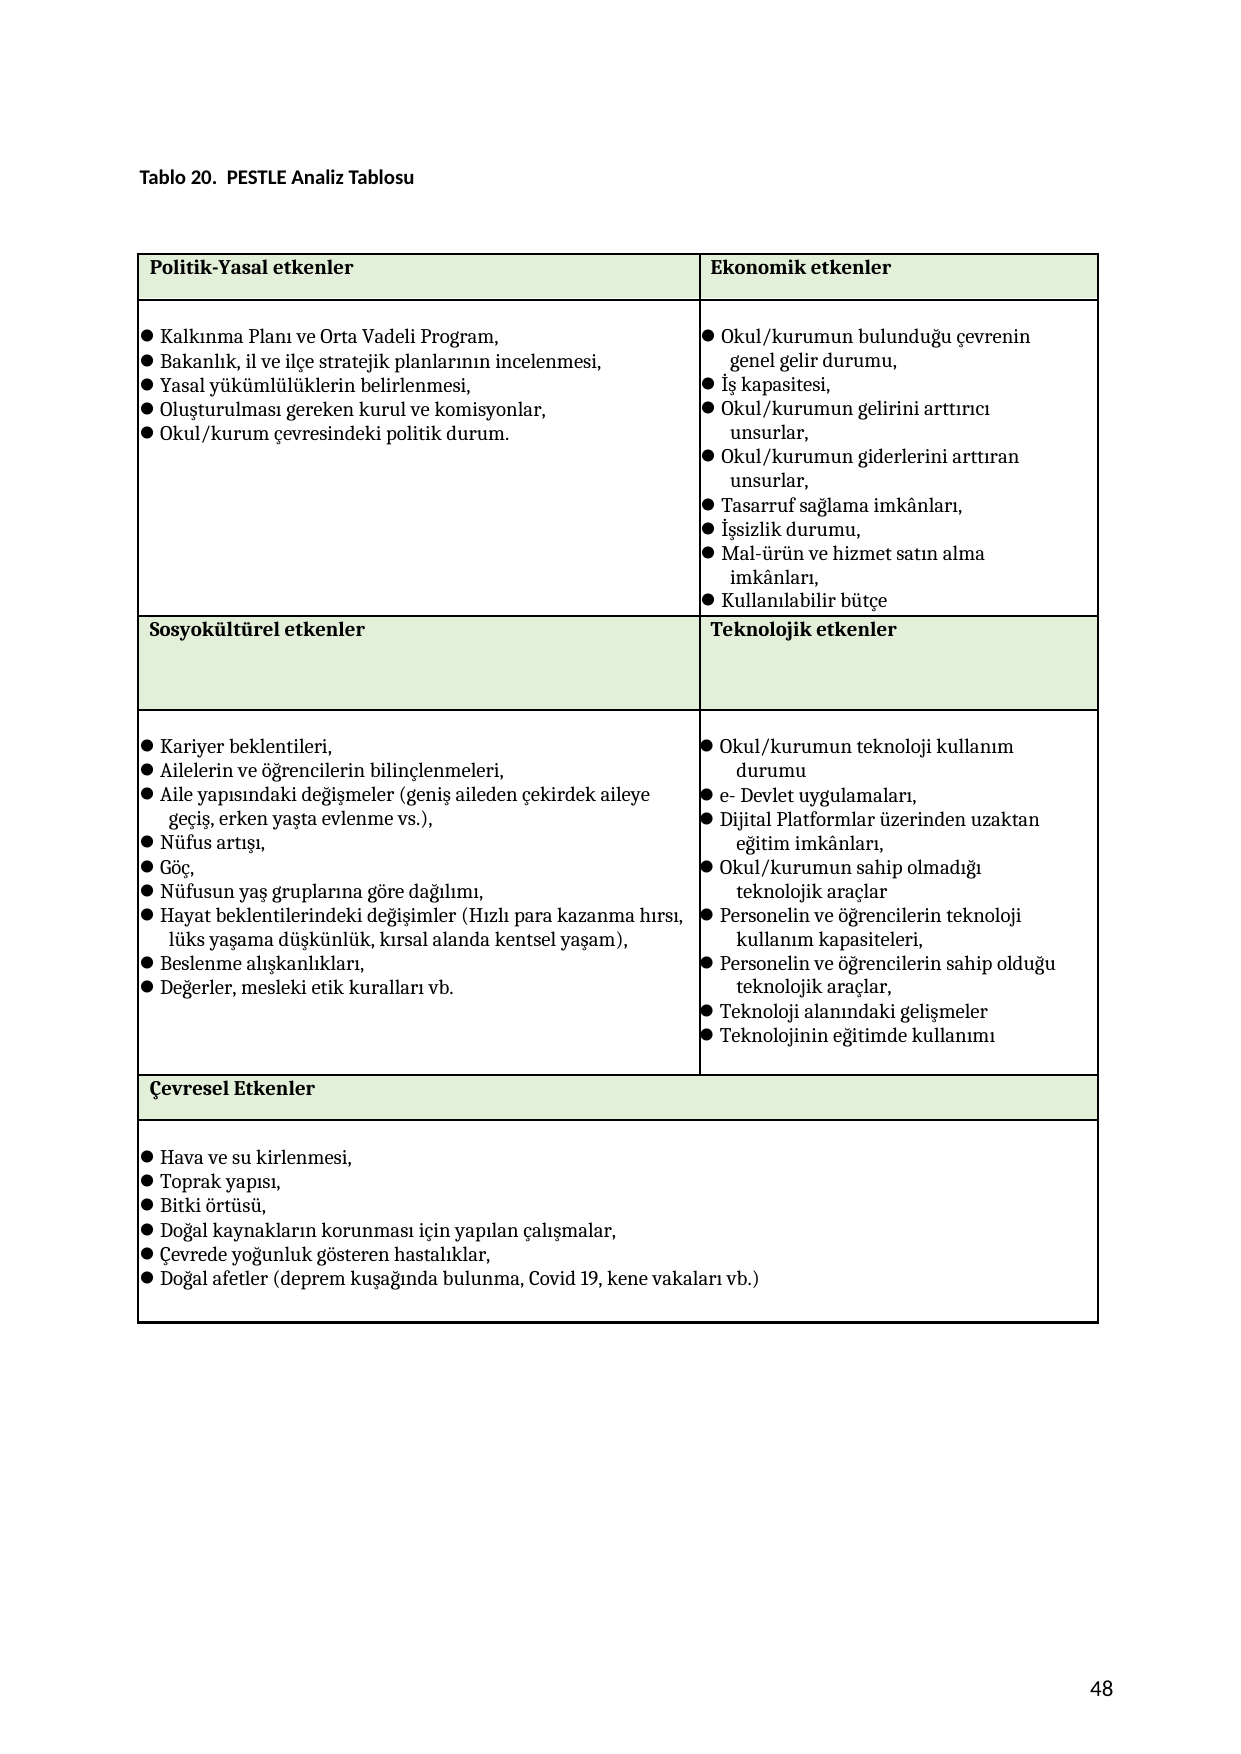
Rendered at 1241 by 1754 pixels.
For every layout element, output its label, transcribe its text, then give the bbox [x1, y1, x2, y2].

table_cell Okul/kurumun bulunduğu çevrenin genel gelir durumu, İş kapasitesi, Okul/kurumun gelirini arttırıcı unsurlar, Okul/kurumun giderlerini arttıran unsurlar, Tasarruf sağlama imkânları, İşsizlik durumu, Mal-ürün ve hizmet satın alma imkânları, Kullanılabilir bütçe [701, 301, 1097, 615]
table_cell Çevresel Etkenler [139, 1076, 1097, 1119]
table_cell Kariyer beklentileri, Ailelerin ve öğrencilerin bilinçlenmeleri, Aile yapısındaki değişmeler (geniş aileden çekirdek aileye geçiş, erken yaşta evlenme vs.), Nüfus artışı, Göç, Nüfusun yaş gruplarına göre dağılımı, Hayat beklentilerindeki değişimler (Hızlı para kazanma hırsı, lüks yaşama düşkünlük, kırsal alanda kentsel yaşam), Beslenme alışkanlıkları, Değerler, mesleki etik kuralları vb. [139, 711, 699, 1073]
table_cell Teknolojik etkenler [701, 617, 1097, 709]
text Tablo 20. PESTLE Analiz Tablosu [139, 164, 1113, 190]
table_cell Kalkınma Planı ve Orta Vadeli Program, Bakanlık, il ve ilçe stratejik planlarının incelenmesi, Yasal yükümlülüklerin belirlenmesi, Oluşturulması gereken kurul ve komisyonlar, Okul/kurum çevresindeki politik durum. [139, 301, 699, 615]
table_cell Hava ve su kirlenmesi, Toprak yapısı, Bitki örtüsü, Doğal kaynakların korunması için yapılan çalışmalar, Çevrede yoğunluk gösteren hastalıklar, Doğal afetler (deprem kuşağında bulunma, Covid 19, kene vakaları vb.) [139, 1121, 1097, 1321]
table_header Politik-Yasal etkenler [139, 255, 699, 298]
table_cell Okul/kurumun teknoloji kullanım durumu e- Devlet uygulamaları, Dijital Platformlar üzerinden uzaktan eğitim imkânları, Okul/kurumun sahip olmadığı teknolojik araçlar Personelin ve öğrencilerin teknoloji kullanım kapasiteleri, Personelin ve öğrencilerin sahip olduğu teknolojik araçlar, Teknoloji alanındaki gelişmeler Teknolojinin eğitimde kullanımı [701, 711, 1097, 1073]
table_cell Sosyokültürel etkenler [139, 617, 699, 709]
table_header Ekonomik etkenler [701, 255, 1097, 298]
